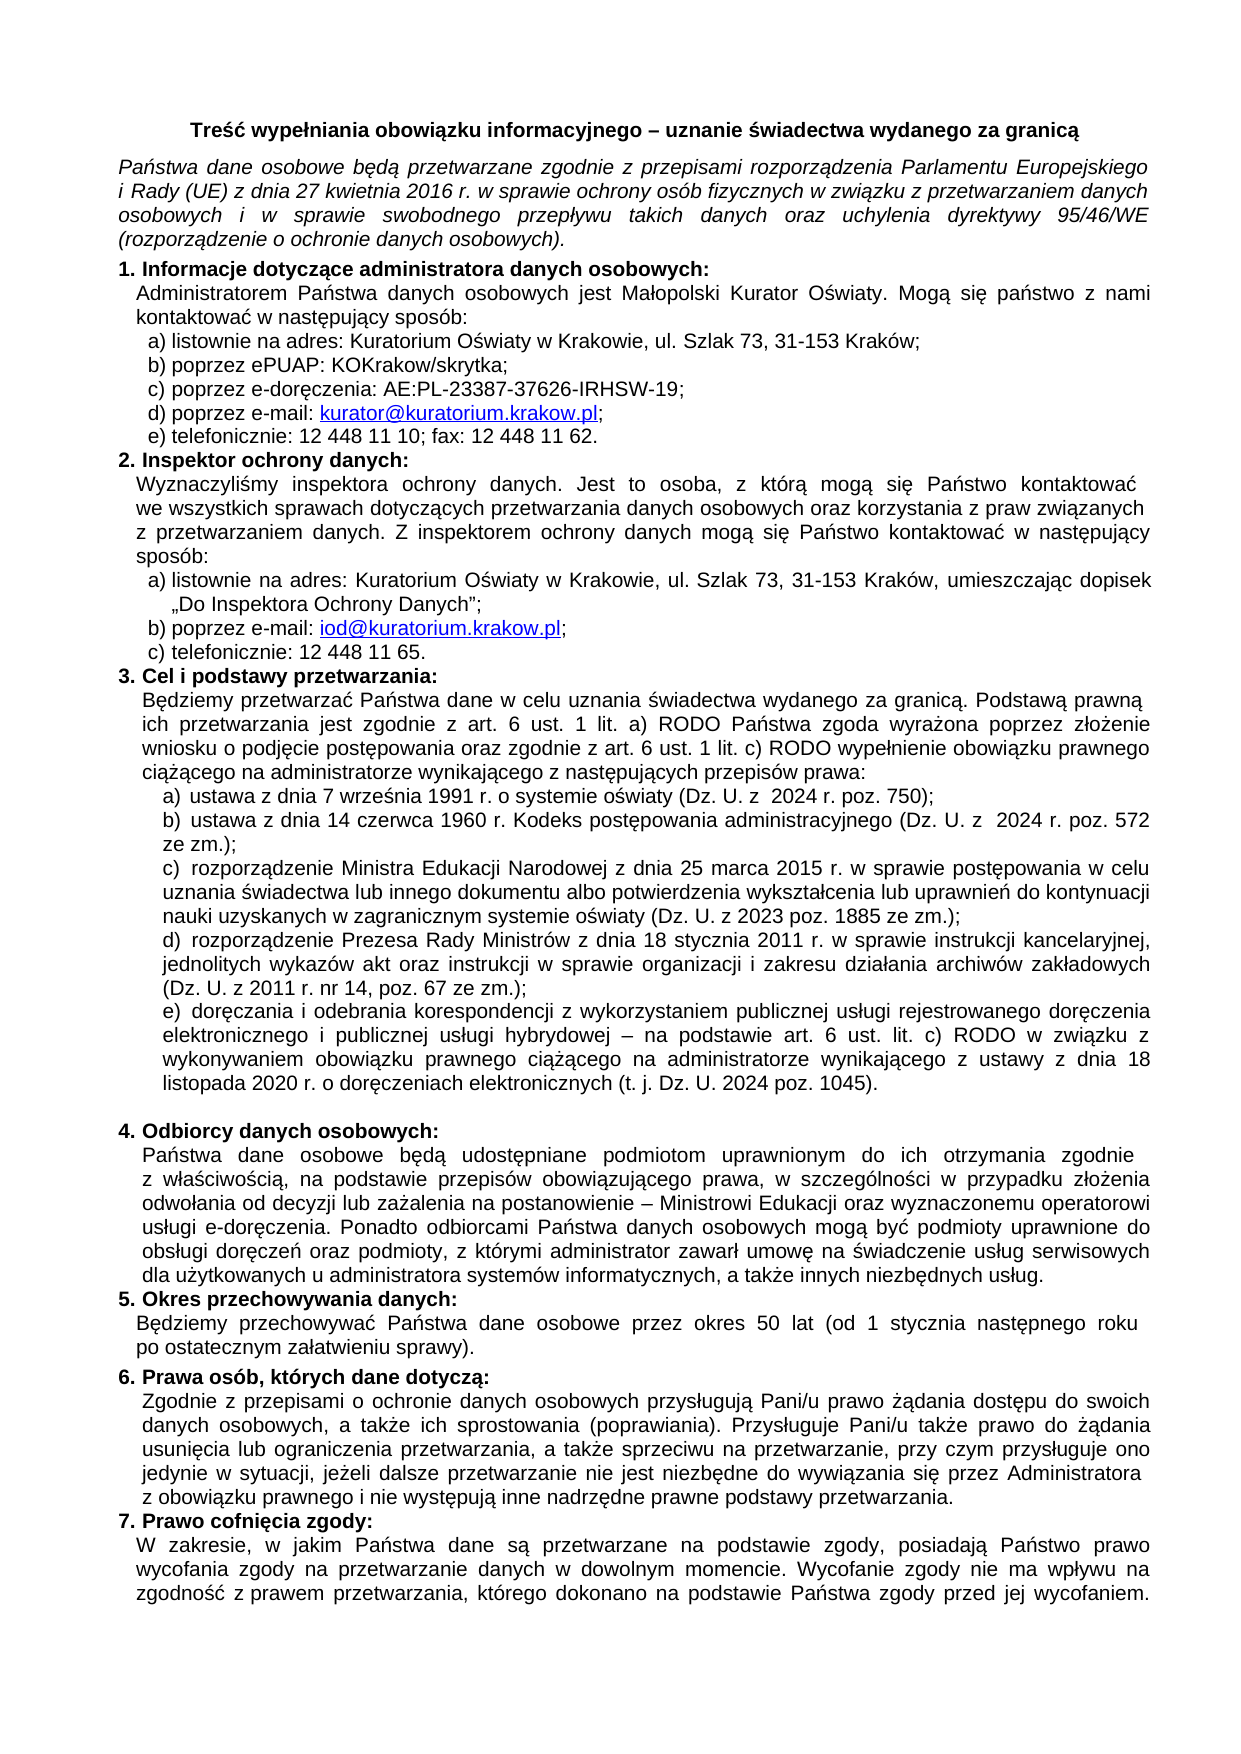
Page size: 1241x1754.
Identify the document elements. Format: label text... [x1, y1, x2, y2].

text Wyznaczyliśmy inspektora ochrony danych. Jest to osoba, z którą mogą się Państwo kontaktować we wszystkich sprawach dotyczących przetwarzania danych osobowych oraz korzystania z praw związanych z przetwarzaniem danych. Z inspektorem ochrony danych mogą się Państwo kontaktować w następujący sposób: [136, 472, 1152, 568]
list listownie na adres: Kuratorium Oświaty w Krakowie, ul. Szlak 73, 31-153 Kraków; [148, 328, 1152, 352]
list Cel i podstawy przetwarzania: [118, 664, 1152, 688]
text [136, 1533, 1152, 1604]
text Będziemy przechowywać Państwa dane osobowe przez okres 50 lat (od 1 stycznia następnego roku po ostatecznym załatwieniu sprawy). [136, 1311, 1152, 1359]
list Prawo cofnięcia zgody: [118, 1509, 1152, 1533]
list poprzez e-mail: kurator@kuratorium.krakow.pl; [148, 400, 1152, 424]
list ustawa z dnia 14 czerwca 1960 r. Kodeks postępowania administracyjnego (Dz. U. z 2024 r. poz. 572 ze zm.); [162, 808, 1152, 856]
list listownie na adres: Kuratorium Oświaty w Krakowie, ul. Szlak 73, 31-153 Kraków, umieszczając dopisek „Do Inspektora Ochrony Danych”; [148, 568, 1152, 616]
list Okres przechowywania danych: [118, 1287, 1152, 1311]
text Administratorem Państwa danych osobowych jest Małopolski Kurator Oświaty. Mogą się państwo z nami kontaktować w następujący sposób: [136, 281, 1152, 328]
list Inspektor ochrony danych: [118, 448, 1152, 472]
list poprzez e-mail: iod@kuratorium.krakow.pl; [148, 616, 1152, 640]
list doręczania i odebrania korespondencji z wykorzystaniem publicznej usługi rejestrowanego doręczenia elektronicznego i publicznej usługi hybrydowej – na podstawie art. 6 ust. lit. c) RODO w związku z wykonywaniem obowiązku prawnego ciążącego na administratorze wynikającego z ustawy z dnia 18 listopada 2020 r. o doręczeniach elektronicznych (t. j. Dz. U. 2024 poz. 1045). [162, 999, 1152, 1095]
list telefonicznie: 12 448 11 65. [148, 640, 1152, 664]
list Będziemy przetwarzać Państwa dane w celu uznania świadectwa wydanego za granicą. Podstawą prawną ich przetwarzania jest zgodnie z art. 6 ust. 1 lit. a) RODO Państwa zgoda wyrażona poprzez złożenie wniosku o podjęcie postępowania oraz zgodnie z art. 6 ust. 1 lit. c) RODO wypełnienie obowiązku prawnego ciążącego na administratorze wynikającego z następujących przepisów prawa: [142, 688, 1152, 784]
text Treść wypełniania obowiązku informacyjnego – uznanie świadectwa wydanego za granicą [118, 118, 1152, 142]
list Odbiorcy danych osobowych: [118, 1119, 1152, 1143]
text Państwa dane osobowe będą przetwarzane zgodnie z przepisami rozporządzenia Parlamentu Europejskiego i Rady (UE) z dnia 27 kwietnia 2016 r. w sprawie ochrony osób fizycznych w związku z przetwarzaniem danych osobowych i w sprawie swobodnego przepływu takich danych oraz uchylenia dyrektywy 95/46/WE (rozporządzenie o ochronie danych osobowych). [118, 154, 1152, 250]
list Państwa dane osobowe będą udostępniane podmiotom uprawnionym do ich otrzymania zgodnie z właściwością, na podstawie przepisów obowiązującego prawa, w szczególności w przypadku złożenia odwołania od decyzji lub zażalenia na postanowienie – Ministrowi Edukacji oraz wyznaczonemu operatorowi usługi e-doręczenia. Ponadto odbiorcami Państwa danych osobowych mogą być podmioty uprawnione do obsługi doręczeń oraz podmioty, z którymi administrator zawarł umowę na świadczenie usług serwisowych dla użytkowanych u administratora systemów informatycznych, a także innych niezbędnych usług. [142, 1143, 1152, 1287]
list Zgodnie z przepisami o ochronie danych osobowych przysługują Pani/u prawo żądania dostępu do swoich danych osobowych, a także ich sprostowania (poprawiania). Przysługuje Pani/u także prawo do żądania usunięcia lub ograniczenia przetwarzania, a także sprzeciwu na przetwarzanie, przy czym przysługuje ono jedynie w sytuacji, jeżeli dalsze przetwarzanie nie jest niezbędne do wywiązania się przez Administratora z obowiązku prawnego i nie występują inne nadrzędne prawne podstawy przetwarzania. [142, 1389, 1152, 1509]
list poprzez e-doręczenia: AE:PL-23387-37626-IRHSW-19; [148, 376, 1152, 400]
list ustawa z dnia 7 września 1991 r. o systemie oświaty (Dz. U. z 2024 r. poz. 750); [162, 784, 1152, 808]
list Prawa osób, których dane dotyczą: [118, 1365, 1152, 1389]
list telefonicznie: 12 448 11 10; fax: 12 448 11 62. [148, 424, 1152, 448]
list rozporządzenie Ministra Edukacji Narodowej z dnia 25 marca 2015 r. w sprawie postępowania w celu uznania świadectwa lub innego dokumentu albo potwierdzenia wykształcenia lub uprawnień do kontynuacji nauki uzyskanych w zagranicznym systemie oświaty (Dz. U. z 2023 poz. 1885 ze zm.); [162, 856, 1152, 927]
list poprzez ePUAP: KOKrakow/skrytka; [148, 352, 1152, 376]
list rozporządzenie Prezesa Rady Ministrów z dnia 18 stycznia 2011 r. w sprawie instrukcji kancelaryjnej, jednolitych wykazów akt oraz instrukcji w sprawie organizacji i zakresu działania archiwów zakładowych (Dz. U. z 2011 r. nr 14, poz. 67 ze zm.); [162, 927, 1152, 999]
list Informacje dotyczące administratora danych osobowych: [118, 257, 1152, 281]
